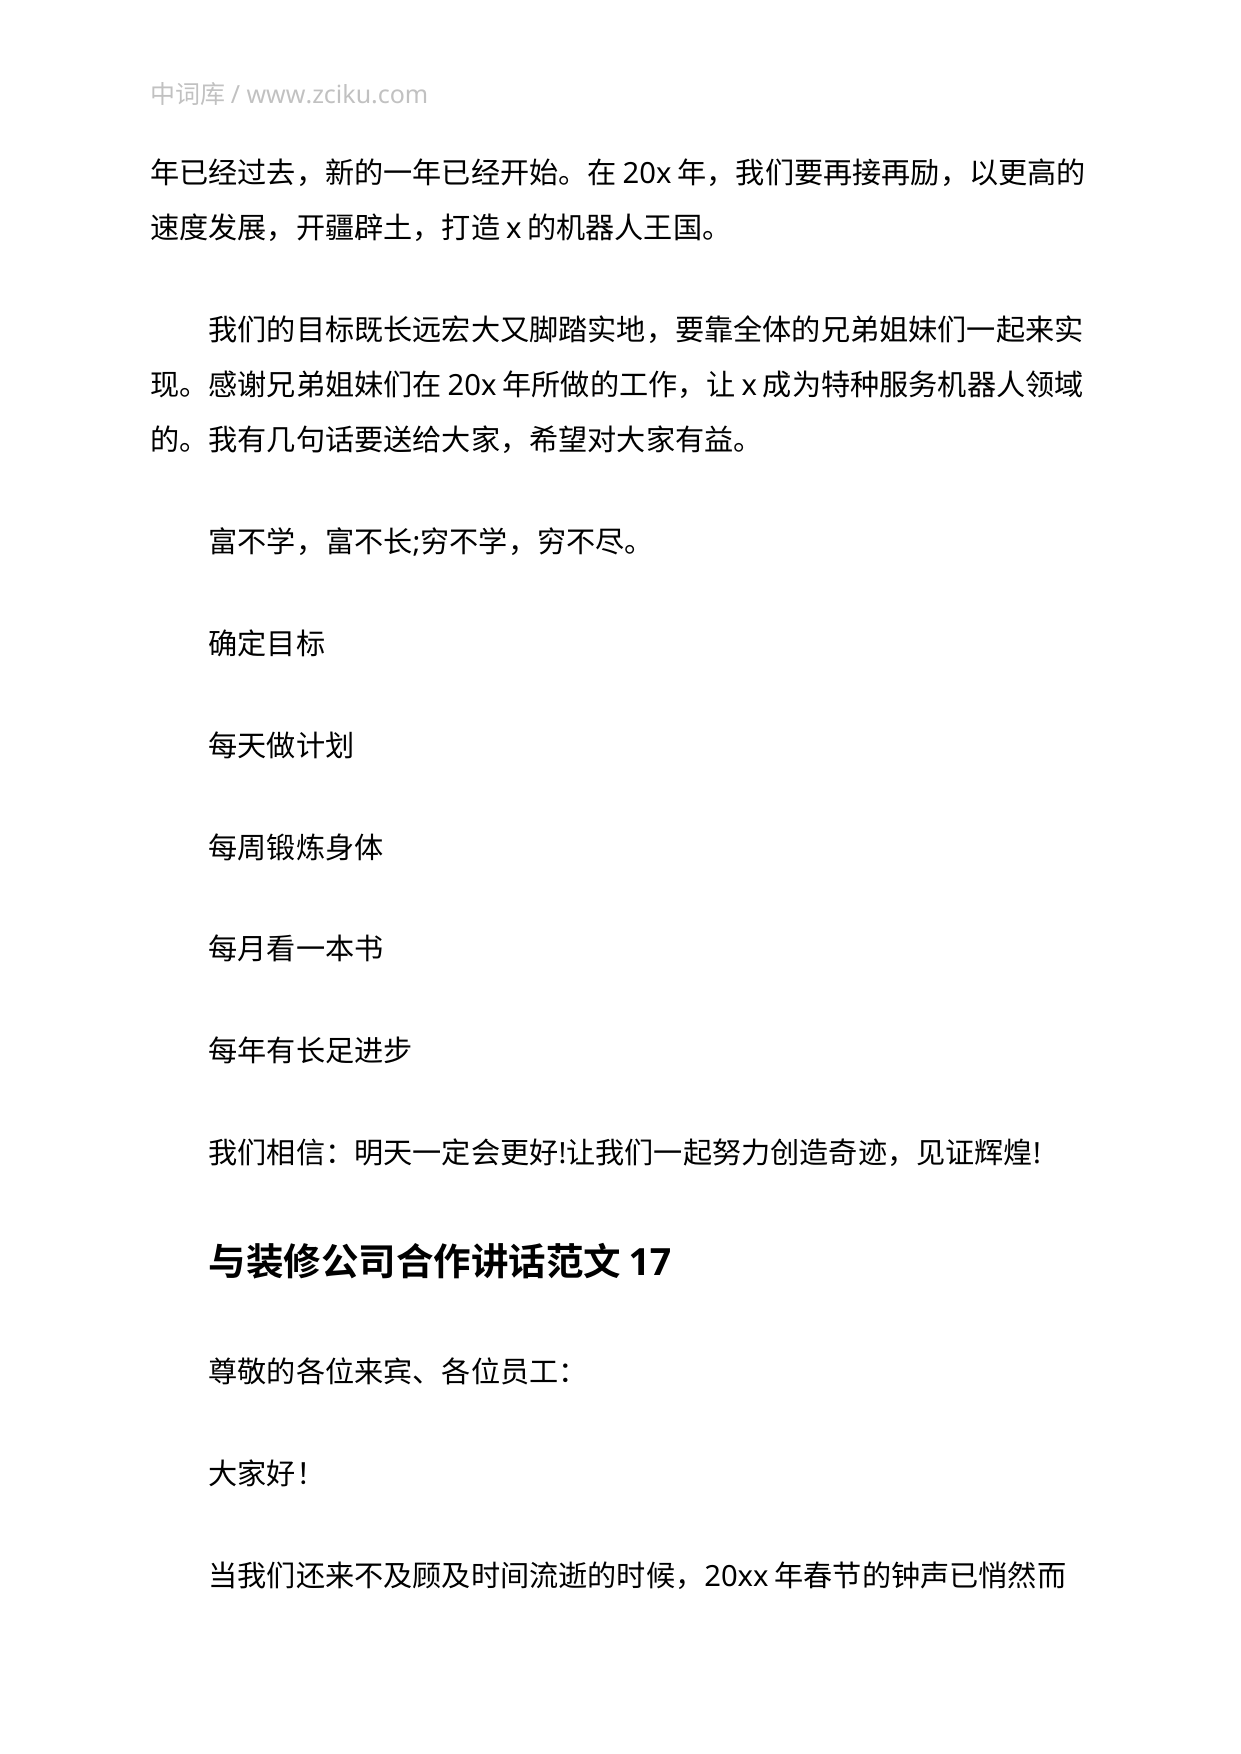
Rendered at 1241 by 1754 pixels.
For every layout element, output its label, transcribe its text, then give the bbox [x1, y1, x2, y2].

text 每周锻炼身体 [150, 824, 1090, 866]
text 我们的目标既长远宏大又脚踏实地，要靠全体的兄弟姐妹们一起来实现。感谢兄弟姐妹们在20x年所做的工作，让x成为特种服务机器人领域的。我有几句话要送给大家，希望对大家有益。 [150, 307, 1090, 459]
text 我们相信：明天一定会更好!让我们一起努力创造奇迹，见证辉煌! [150, 1129, 1090, 1172]
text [150, 150, 1090, 247]
text 确定目标 [150, 621, 1090, 663]
text 富不学，富不长;穷不学，穷不尽。 [150, 519, 1090, 561]
text 每月看一本书 [150, 926, 1090, 968]
text 与装修公司合作讲话范文17 [150, 1231, 1090, 1286]
text 尊敬的各位来宾、各位员工： [150, 1349, 1090, 1391]
text 每天做计划 [150, 722, 1090, 765]
text 大家好！ [150, 1451, 1090, 1493]
text 每年有长足进步 [150, 1028, 1090, 1070]
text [150, 1553, 1090, 1595]
